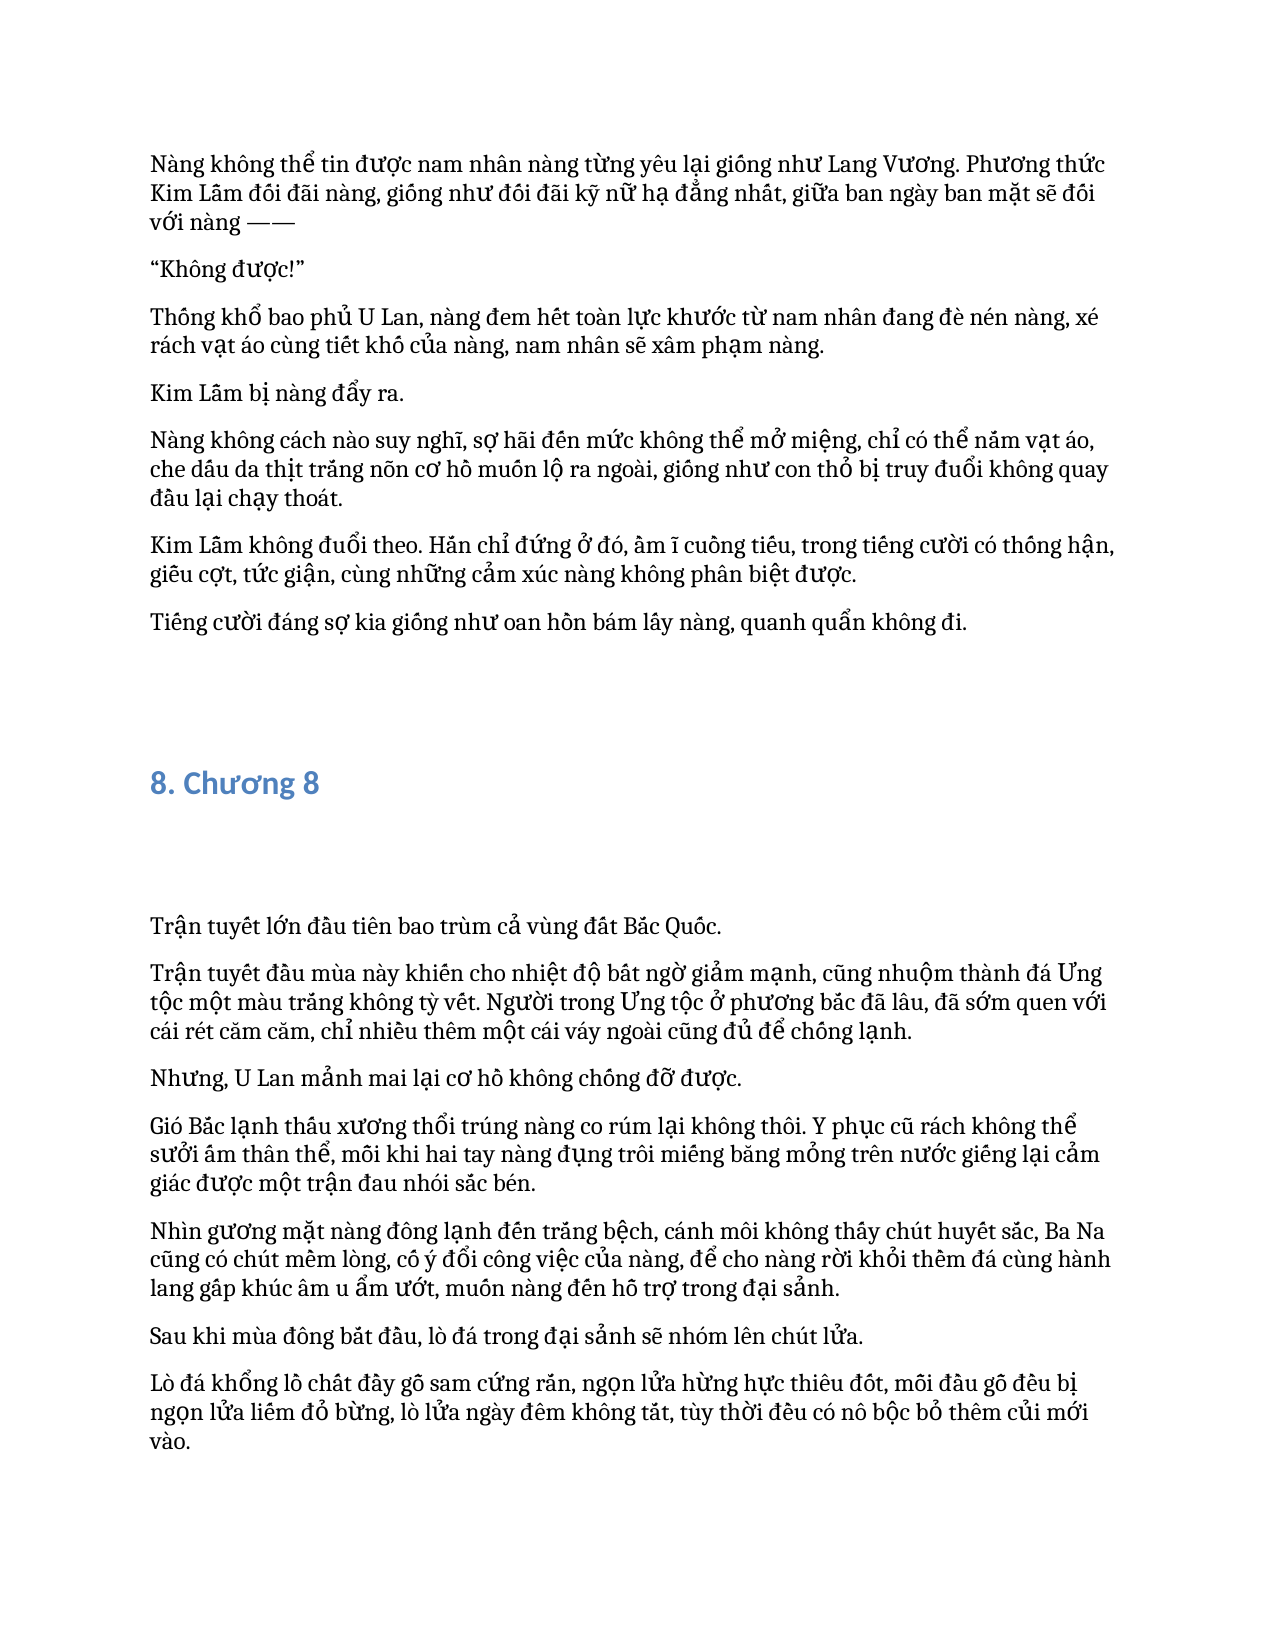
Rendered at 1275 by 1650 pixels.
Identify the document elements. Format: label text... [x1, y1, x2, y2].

subtitle 8. Chương 8 [150, 762, 1125, 803]
text Lò đá khổng lồ chất đầy gỗ sam cứng rắn, ngọn lửa hừng hực thiêu đốt, mỗi đầu gỗ đều bị ngọn lửa liếm đỏ bừng, lò lửa ngày đêm không tắt, tùy thời đều có nô bộc bỏ thêm củi mới vào. [150, 1369, 1125, 1455]
text Gió Bắc lạnh thấu xương thổi trúng nàng co rúm lại không thôi. Y phục cũ rách không thể sưởi ấm thân thể, mỗi khi hai tay nàng đụng trôi miếng băng mỏng trên nước giếng lại cảm giác được một trận đau nhói sắc bén. [150, 1112, 1125, 1198]
text Trận tuyết đầu mùa này khiến cho nhiệt độ bất ngờ giảm mạnh, cũng nhuộm thành đá Ưng tộc một màu trắng không tỳ vết. Người trong Ưng tộc ở phương bắc đã lâu, đã sớm quen với cái rét căm căm, chỉ nhiều thêm một cái váy ngoài cũng đủ để chống lạnh. [150, 959, 1125, 1045]
text Sau khi mùa đông bắt đầu, lò đá trong đại sảnh sẽ nhóm lên chút lửa. [150, 1322, 1125, 1350]
text Nàng không cách nào suy nghĩ, sợ hãi đến mức không thể mở miệng, chỉ có thể nắm vạt áo, che dấu da thịt trắng nõn cơ hồ muốn lộ ra ngoài, giống như con thỏ bị truy đuổi không quay đầu lại chạy thoát. [150, 426, 1125, 512]
text Trận tuyết lớn đầu tiên bao trùm cả vùng đất Bắc Quốc. [150, 912, 1125, 940]
text Nhìn gương mặt nàng đông lạnh đến trắng bệch, cánh môi không thấy chút huyết sắc, Ba Na cũng có chút mềm lòng, cố ý đổi công việc của nàng, để cho nàng rời khỏi thềm đá cùng hành lang gấp khúc âm u ẩm ướt, muốn nàng đến hỗ trợ trong đại sảnh. [150, 1217, 1125, 1303]
text “Không được!” [150, 255, 1125, 284]
text Kim Lẫm bị nàng đẩy ra. [150, 379, 1125, 407]
text Nàng không thể tin được nam nhân nàng từng yêu lại giống như Lang Vương. Phương thức Kim Lẫm đối đãi nàng, giống như đối đãi kỹ nữ hạ đẳng nhất, giữa ban ngày ban mặt sẽ đối với nàng —— [150, 150, 1125, 236]
text Nhưng, U Lan mảnh mai lại cơ hồ không chống đỡ được. [150, 1064, 1125, 1093]
text Kim Lẫm không đuổi theo. Hắn chỉ đứng ở đó, ầm ĩ cuồng tiếu, trong tiếng cười có thống hận, giễu cợt, tức giận, cùng những cảm xúc nàng không phân biệt được. [150, 531, 1125, 589]
text Tiếng cười đáng sợ kia giống như oan hồn bám lấy nàng, quanh quẩn không đi. [150, 607, 1125, 636]
text Thống khổ bao phủ U Lan, nàng đem hết toàn lực khước từ nam nhân đang đè nén nàng, xé rách vạt áo cùng tiết khố của nàng, nam nhân sẽ xâm phạm nàng. [150, 302, 1125, 360]
